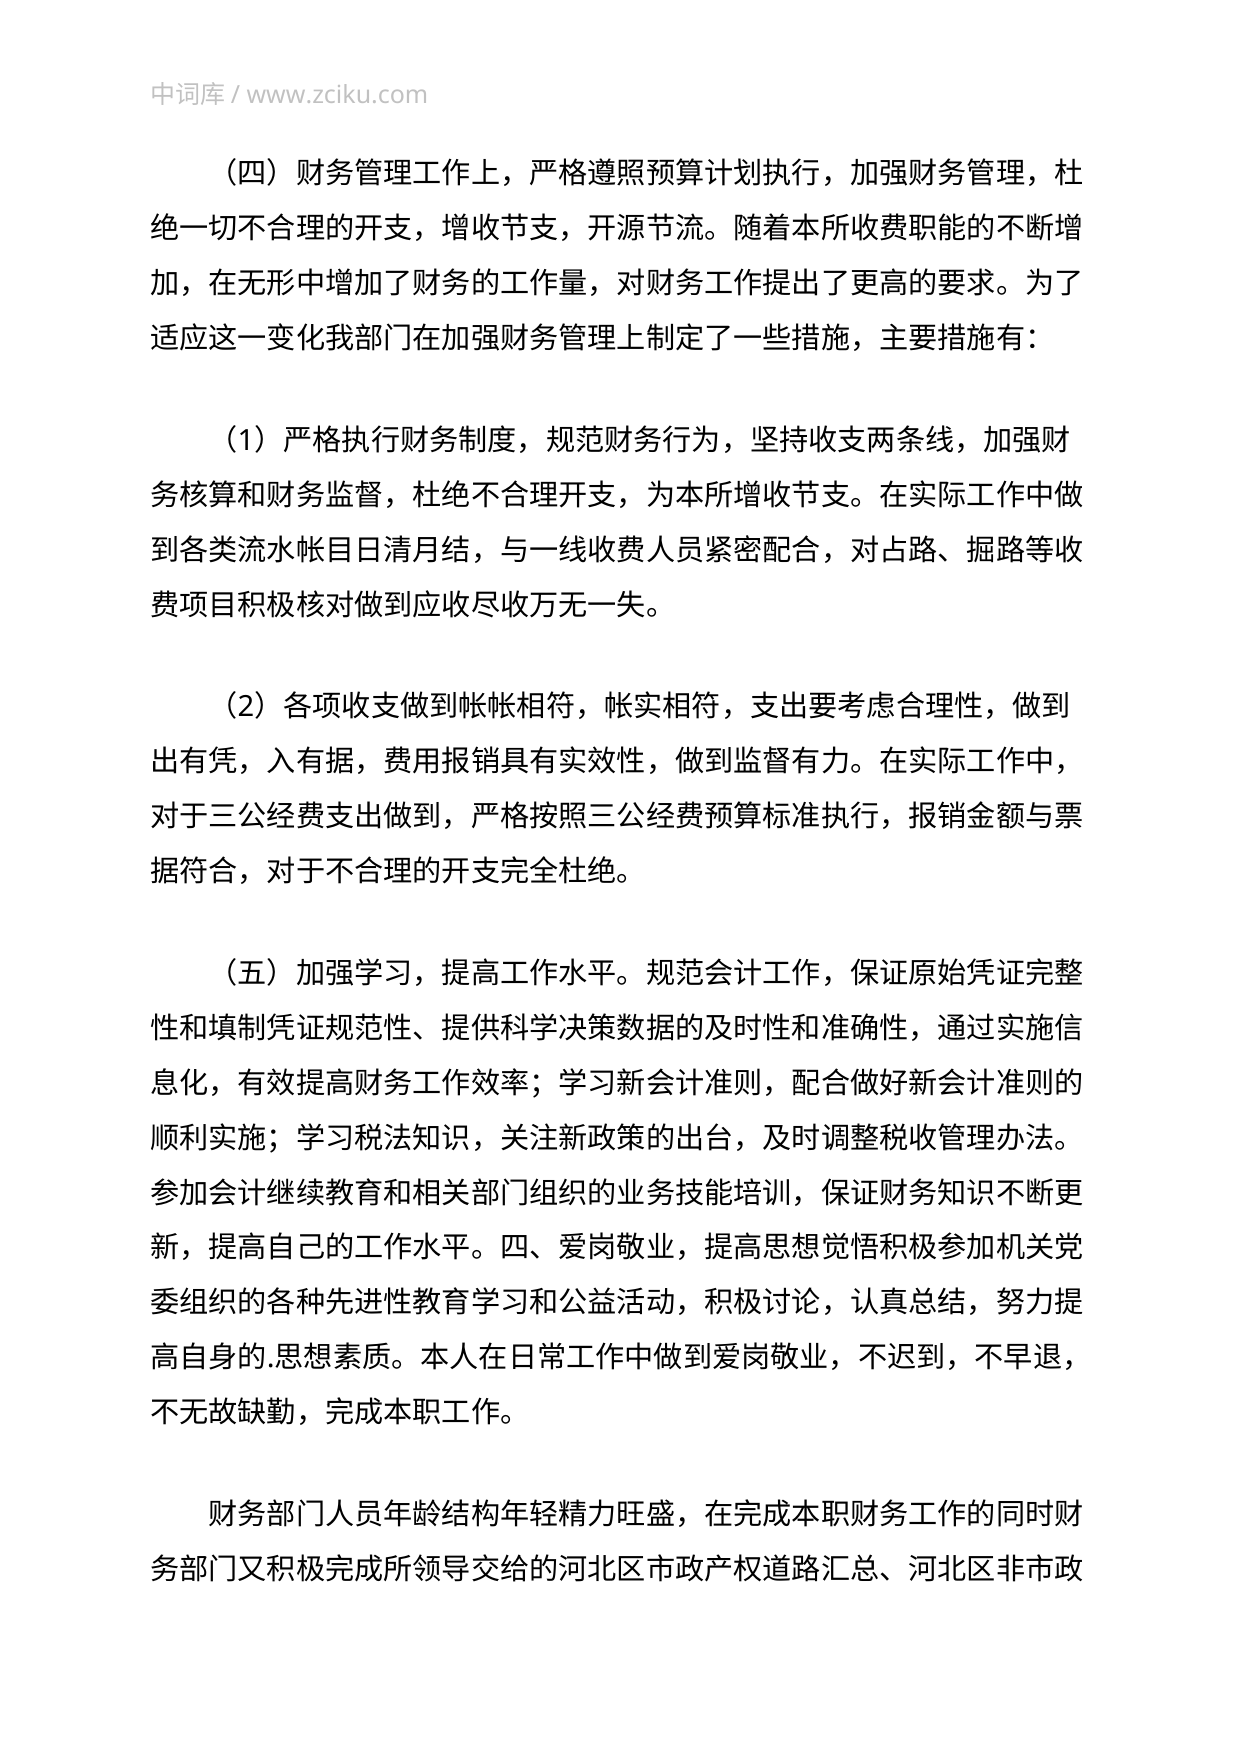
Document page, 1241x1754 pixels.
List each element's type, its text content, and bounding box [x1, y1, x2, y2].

text （五）加强学习，提高工作水平。规范会计工作，保证原始凭证完整性和填制凭证规范性、提供科学决策数据的及时性和准确性，通过实施信息化，有效提高财务工作效率；学习新会计准则，配合做好新会计准则的顺利实施；学习税法知识，关注新政策的出台，及时调整税收管理办法。参加会计继续教育和相关部门组织的业务技能培训，保证财务知识不断更新，提高自己的工作水平。四、爱岗敬业，提高思想觉悟积极参加机关党委组织的各种先进性教育学习和公益活动，积极讨论，认真总结，努力提高自身的.思想素质。本人在日常工作中做到爱岗敬业，不迟到，不早退，不无故缺勤，完成本职工作。 [150, 949, 1090, 1431]
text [150, 1491, 1090, 1588]
text （1）严格执行财务制度，规范财务行为，坚持收支两条线，加强财务核算和财务监督，杜绝不合理开支，为本所增收节支。在实际工作中做到各类流水帐目日清月结，与一线收费人员紧密配合，对占路、掘路等收费项目积极核对做到应收尽收万无一失。 [150, 416, 1090, 623]
text （四）财务管理工作上，严格遵照预算计划执行，加强财务管理，杜绝一切不合理的开支，增收节支，开源节流。随着本所收费职能的不断增加，在无形中增加了财务的工作量，对财务工作提出了更高的要求。为了适应这一变化我部门在加强财务管理上制定了一些措施，主要措施有： [150, 150, 1090, 357]
text （2）各项收支做到帐帐相符，帐实相符，支出要考虑合理性，做到出有凭，入有据，费用报销具有实效性，做到监督有力。在实际工作中，对于三公经费支出做到，严格按照三公经费预算标准执行，报销金额与票据符合，对于不合理的开支完全杜绝。 [150, 683, 1090, 890]
